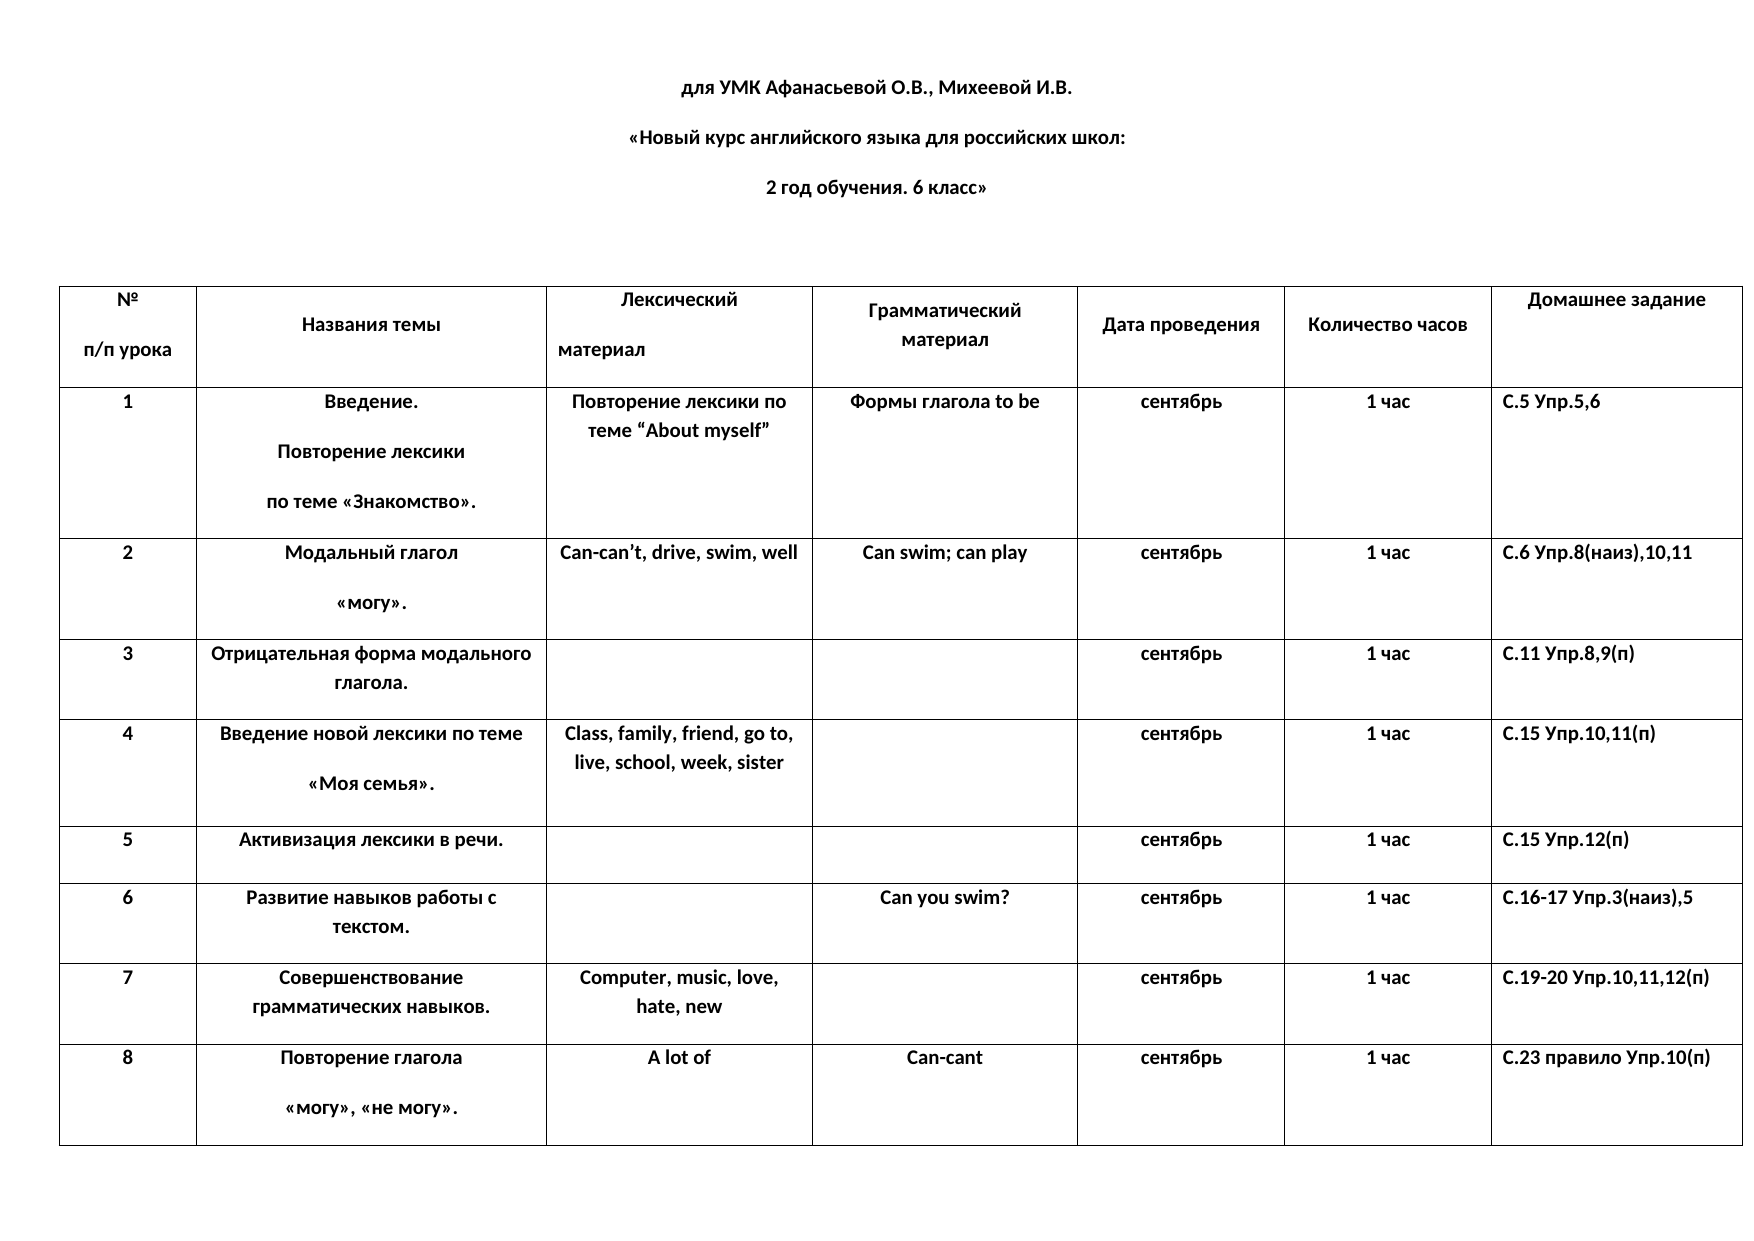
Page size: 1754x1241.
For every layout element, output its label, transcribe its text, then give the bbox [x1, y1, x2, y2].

table_cell [813, 720, 1077, 826]
table_header Домашнее задание [1492, 287, 1742, 387]
table_cell Введение новой лексики по теме «Моя семья». [197, 720, 546, 826]
table_header Грамматический материал [813, 287, 1077, 387]
table_cell 1 час [1285, 964, 1491, 1043]
table_cell [547, 884, 812, 963]
table_cell 1 час [1285, 640, 1491, 719]
table_cell [813, 827, 1077, 883]
table_cell 1 час [1285, 539, 1491, 639]
table_cell 1 час [1285, 884, 1491, 963]
table_cell Computer, music, love, hate, new [547, 964, 812, 1043]
table_cell Can-cant [813, 1045, 1077, 1145]
table_cell Совершенствование грамматических навыков. [197, 964, 546, 1043]
table_cell сентябрь [1078, 388, 1284, 538]
table_cell 3 [60, 640, 196, 719]
table_cell С.15 Упр.12(п) [1492, 827, 1742, 883]
text 2 год обучения. 6 класс» [118, 174, 1636, 199]
table_cell С.19-20 Упр.10,11,12(п) [1492, 964, 1742, 1043]
table_header Лексический материал [547, 287, 812, 387]
table_cell Введение. Повторение лексики по теме «Знакомство». [197, 388, 546, 538]
table_cell Повторение лексики по теме “About myself” [547, 388, 812, 538]
table_cell С.11 Упр.8,9(п) [1492, 640, 1742, 719]
table_cell 1 час [1285, 388, 1491, 538]
table_cell сентябрь [1078, 539, 1284, 639]
table_cell С.16-17 Упр.3(наиз),5 [1492, 884, 1742, 963]
table_cell 4 [60, 720, 196, 826]
table_cell Can you swim? [813, 884, 1077, 963]
table_cell [547, 827, 812, 883]
text для УМК Афанасьевой О.В., Михеевой И.В. [118, 74, 1636, 99]
table_cell сентябрь [1078, 640, 1284, 719]
table_cell [813, 964, 1077, 1043]
table_header Дата проведения [1078, 287, 1284, 387]
table_cell [813, 640, 1077, 719]
table_cell Активизация лексики в речи. [197, 827, 546, 883]
text «Новый курс английского языка для российских школ: [118, 124, 1636, 149]
table_cell A lot of [547, 1045, 812, 1145]
table_cell 7 [60, 964, 196, 1043]
table_header Количество часов [1285, 287, 1491, 387]
table_cell Can-can’t, drive, swim, well [547, 539, 812, 639]
table_cell С.23 правило Упр.10(п) [1492, 1045, 1742, 1145]
table_cell 1 час [1285, 1045, 1491, 1145]
table_cell сентябрь [1078, 720, 1284, 826]
table_cell 5 [60, 827, 196, 883]
table_cell 8 [60, 1045, 196, 1145]
table_cell сентябрь [1078, 964, 1284, 1043]
table_cell Модальный глагол «могу». [197, 539, 546, 639]
table_cell Отрицательная форма модального глагола. [197, 640, 546, 719]
table_cell С.15 Упр.10,11(п) [1492, 720, 1742, 826]
table_cell [547, 640, 812, 719]
table_cell 2 [60, 539, 196, 639]
table_cell С.6 Упр.8(наиз),10,11 [1492, 539, 1742, 639]
table_cell Can swim; can play [813, 539, 1077, 639]
table_header № п/п урока [60, 287, 196, 387]
table_cell 1 час [1285, 827, 1491, 883]
table_cell Развитие навыков работы с текстом. [197, 884, 546, 963]
table_cell 1 [60, 388, 196, 538]
table_cell Формы глагола to be [813, 388, 1077, 538]
table_cell 6 [60, 884, 196, 963]
table_cell Повторение глагола «могу», «не могу». [197, 1045, 546, 1145]
table_cell С.5 Упр.5,6 [1492, 388, 1742, 538]
table_cell сентябрь [1078, 827, 1284, 883]
table_header Названия темы [197, 287, 546, 387]
table_cell сентябрь [1078, 884, 1284, 963]
table_cell сентябрь [1078, 1045, 1284, 1145]
table_cell Class, family, friend, go to, live, school, week, sister [547, 720, 812, 826]
table_cell 1 час [1285, 720, 1491, 826]
